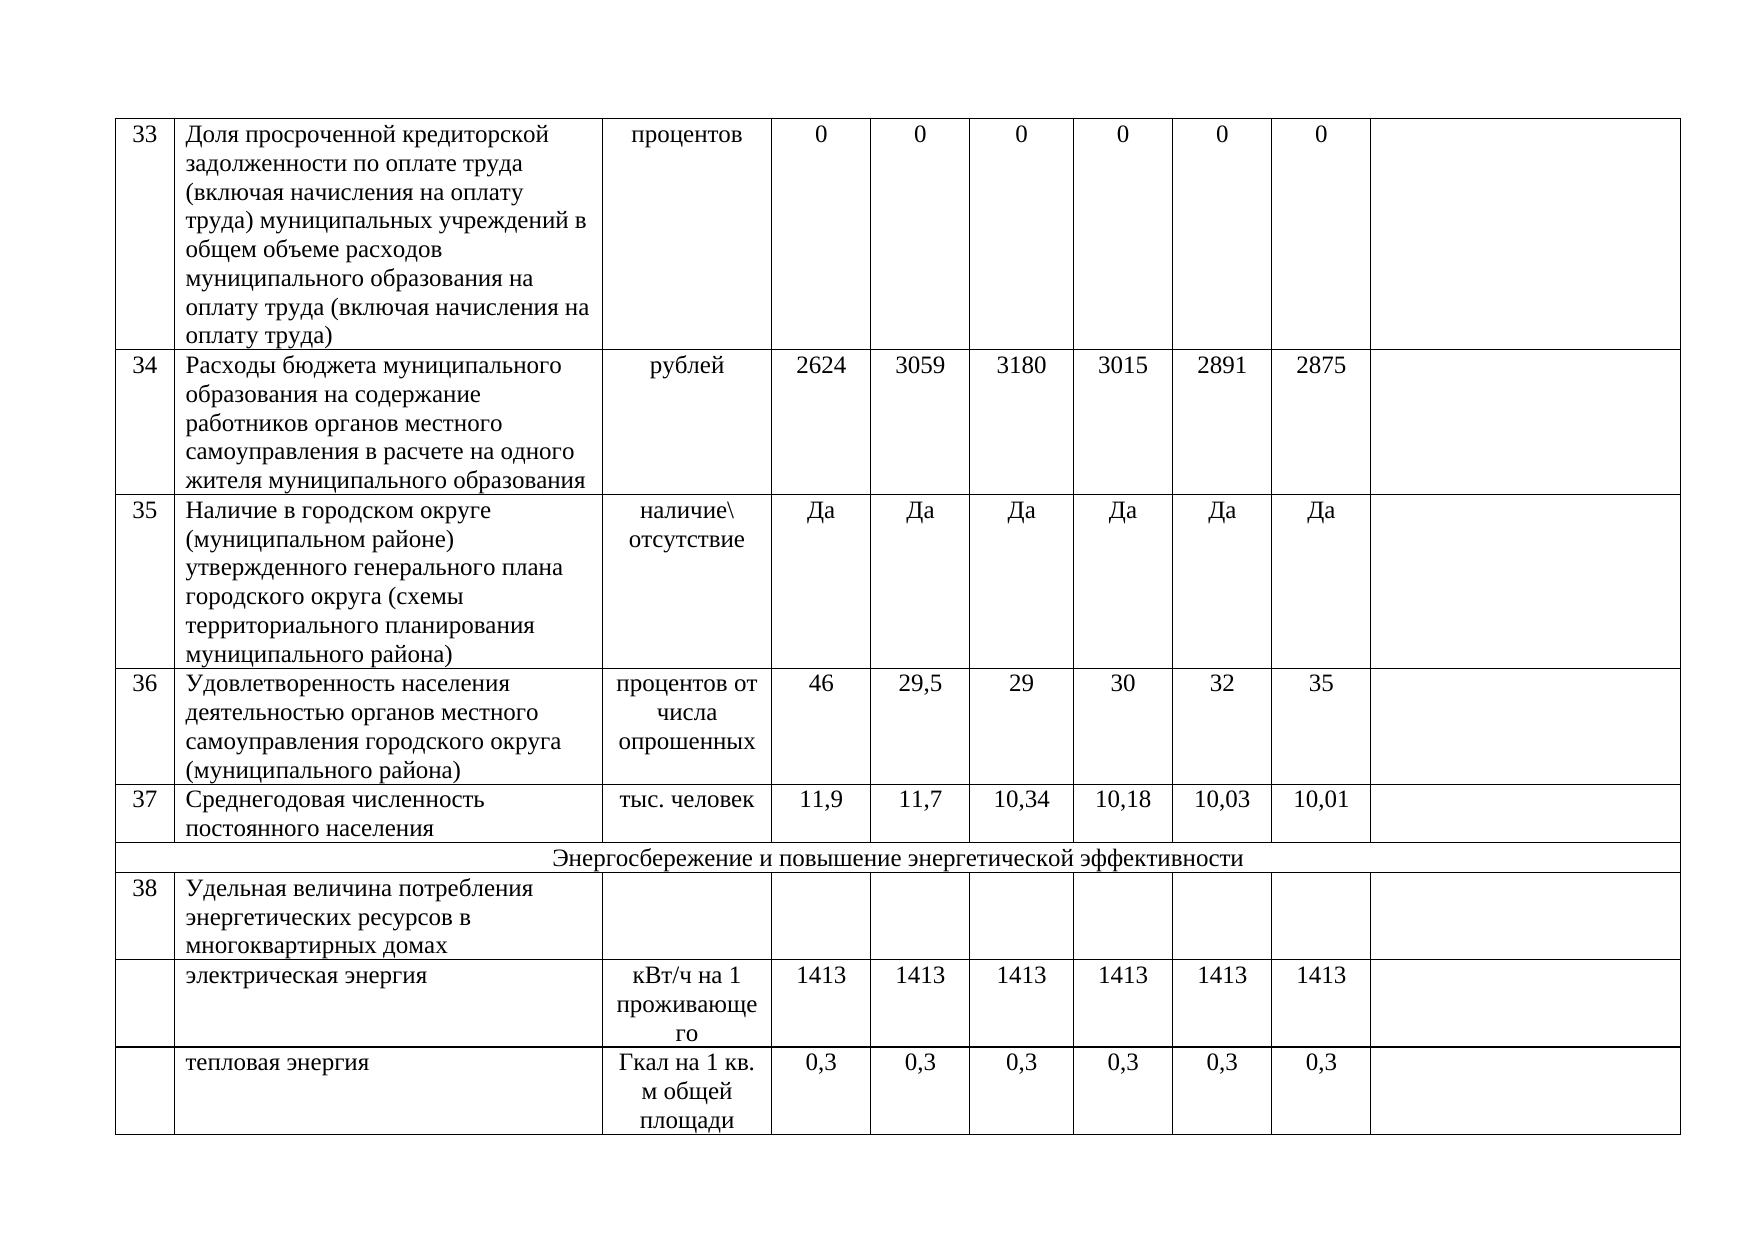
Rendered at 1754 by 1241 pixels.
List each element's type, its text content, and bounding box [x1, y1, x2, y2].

table_cell 2875 [1272, 350, 1370, 494]
table_cell 3180 [970, 350, 1073, 494]
table_cell [603, 873, 771, 959]
table_cell тепловая энергия [175, 1048, 602, 1134]
table_cell 1413 [772, 960, 870, 1046]
table_cell [871, 873, 969, 959]
table_cell 1413 [970, 960, 1073, 1046]
table_cell Да [1272, 495, 1370, 667]
table_cell 0,3 [1173, 1048, 1271, 1134]
table_cell 11,9 [772, 785, 870, 842]
table_cell Гкал на 1 кв. м общей площади [603, 1048, 771, 1134]
table_cell 10,01 [1272, 785, 1370, 842]
table_cell 0,3 [772, 1048, 870, 1134]
table_cell [1371, 669, 1680, 783]
table_cell 0 [1272, 119, 1370, 349]
table_cell [1371, 1048, 1680, 1134]
table_cell Да [1074, 495, 1172, 667]
table_cell [1074, 873, 1172, 959]
table_cell Расходы бюджета муниципального образования на содержание работников органов местного самоуправления в расчете на одного жителя муниципального образования [175, 350, 602, 494]
table_cell 30 [1074, 669, 1172, 783]
table_cell [1371, 873, 1680, 959]
table_cell 0 [1173, 119, 1271, 349]
table_cell 33 [116, 119, 174, 349]
table_cell 3059 [871, 350, 969, 494]
table_cell [1272, 873, 1370, 959]
table_cell электрическая энергия [175, 960, 602, 1046]
table_cell 0 [772, 119, 870, 349]
table_cell наличие\отсутствие [603, 495, 771, 667]
table_cell кВт/ч на 1 проживающего [603, 960, 771, 1046]
table_cell 29 [970, 669, 1073, 783]
table_cell 46 [772, 669, 870, 783]
table_cell 1413 [1272, 960, 1370, 1046]
table_cell 1413 [1074, 960, 1172, 1046]
table_cell 10,34 [970, 785, 1073, 842]
table_cell 29,5 [871, 669, 969, 783]
table_cell 35 [1272, 669, 1370, 783]
table_cell 0,3 [1272, 1048, 1370, 1134]
table_cell [116, 1048, 174, 1134]
table_cell Да [970, 495, 1073, 667]
table_cell 2891 [1173, 350, 1271, 494]
table_cell 0 [871, 119, 969, 349]
table_cell 0,3 [871, 1048, 969, 1134]
table_cell Энергосбережение и повышение энергетической эффективности [116, 843, 1680, 872]
table_cell процентов [603, 119, 771, 349]
table_cell [1173, 873, 1271, 959]
table_cell [772, 873, 870, 959]
table_cell [116, 960, 174, 1046]
table_cell Среднегодовая численность постоянного населения [175, 785, 602, 842]
table_cell 32 [1173, 669, 1271, 783]
table_cell Да [871, 495, 969, 667]
table_cell Доля просроченной кредиторской задолженности по оплате труда (включая начисления на оплату труда) муниципальных учреждений в общем объеме расходов муниципального образования на оплату труда (включая начисления на оплату труда) [175, 119, 602, 349]
table_cell [1371, 785, 1680, 842]
table_cell 11,7 [871, 785, 969, 842]
table_cell процентов от числа опрошенных [603, 669, 771, 783]
table_cell 38 [116, 873, 174, 959]
table_cell Удовлетворенность населения деятельностью органов местного самоуправления городского округа (муниципального района) [175, 669, 602, 783]
table_cell [970, 873, 1073, 959]
table_cell тыс. человек [603, 785, 771, 842]
table_cell [1371, 119, 1680, 349]
table_cell Наличие в городском округе (муниципальном районе) утвержденного генерального плана городского округа (схемы территориального планирования муниципального района) [175, 495, 602, 667]
table_cell 1413 [1173, 960, 1271, 1046]
table_cell [1371, 350, 1680, 494]
table_cell 3015 [1074, 350, 1172, 494]
table_cell [1371, 960, 1680, 1046]
table_cell 35 [116, 495, 174, 667]
table_cell 0 [970, 119, 1073, 349]
table_cell 37 [116, 785, 174, 842]
table_cell 0,3 [970, 1048, 1073, 1134]
table_cell Да [772, 495, 870, 667]
table_cell 36 [116, 669, 174, 783]
table_cell 34 [116, 350, 174, 494]
table_cell 0 [1074, 119, 1172, 349]
table_cell рублей [603, 350, 771, 494]
table_cell [1371, 495, 1680, 667]
table_cell 0,3 [1074, 1048, 1172, 1134]
table_cell 1413 [871, 960, 969, 1046]
table_cell Удельная величина потребления энергетических ресурсов в многоквартирных домах [175, 873, 602, 959]
table_cell 2624 [772, 350, 870, 494]
table_cell 10,18 [1074, 785, 1172, 842]
table_cell Да [1173, 495, 1271, 667]
table_cell 10,03 [1173, 785, 1271, 842]
